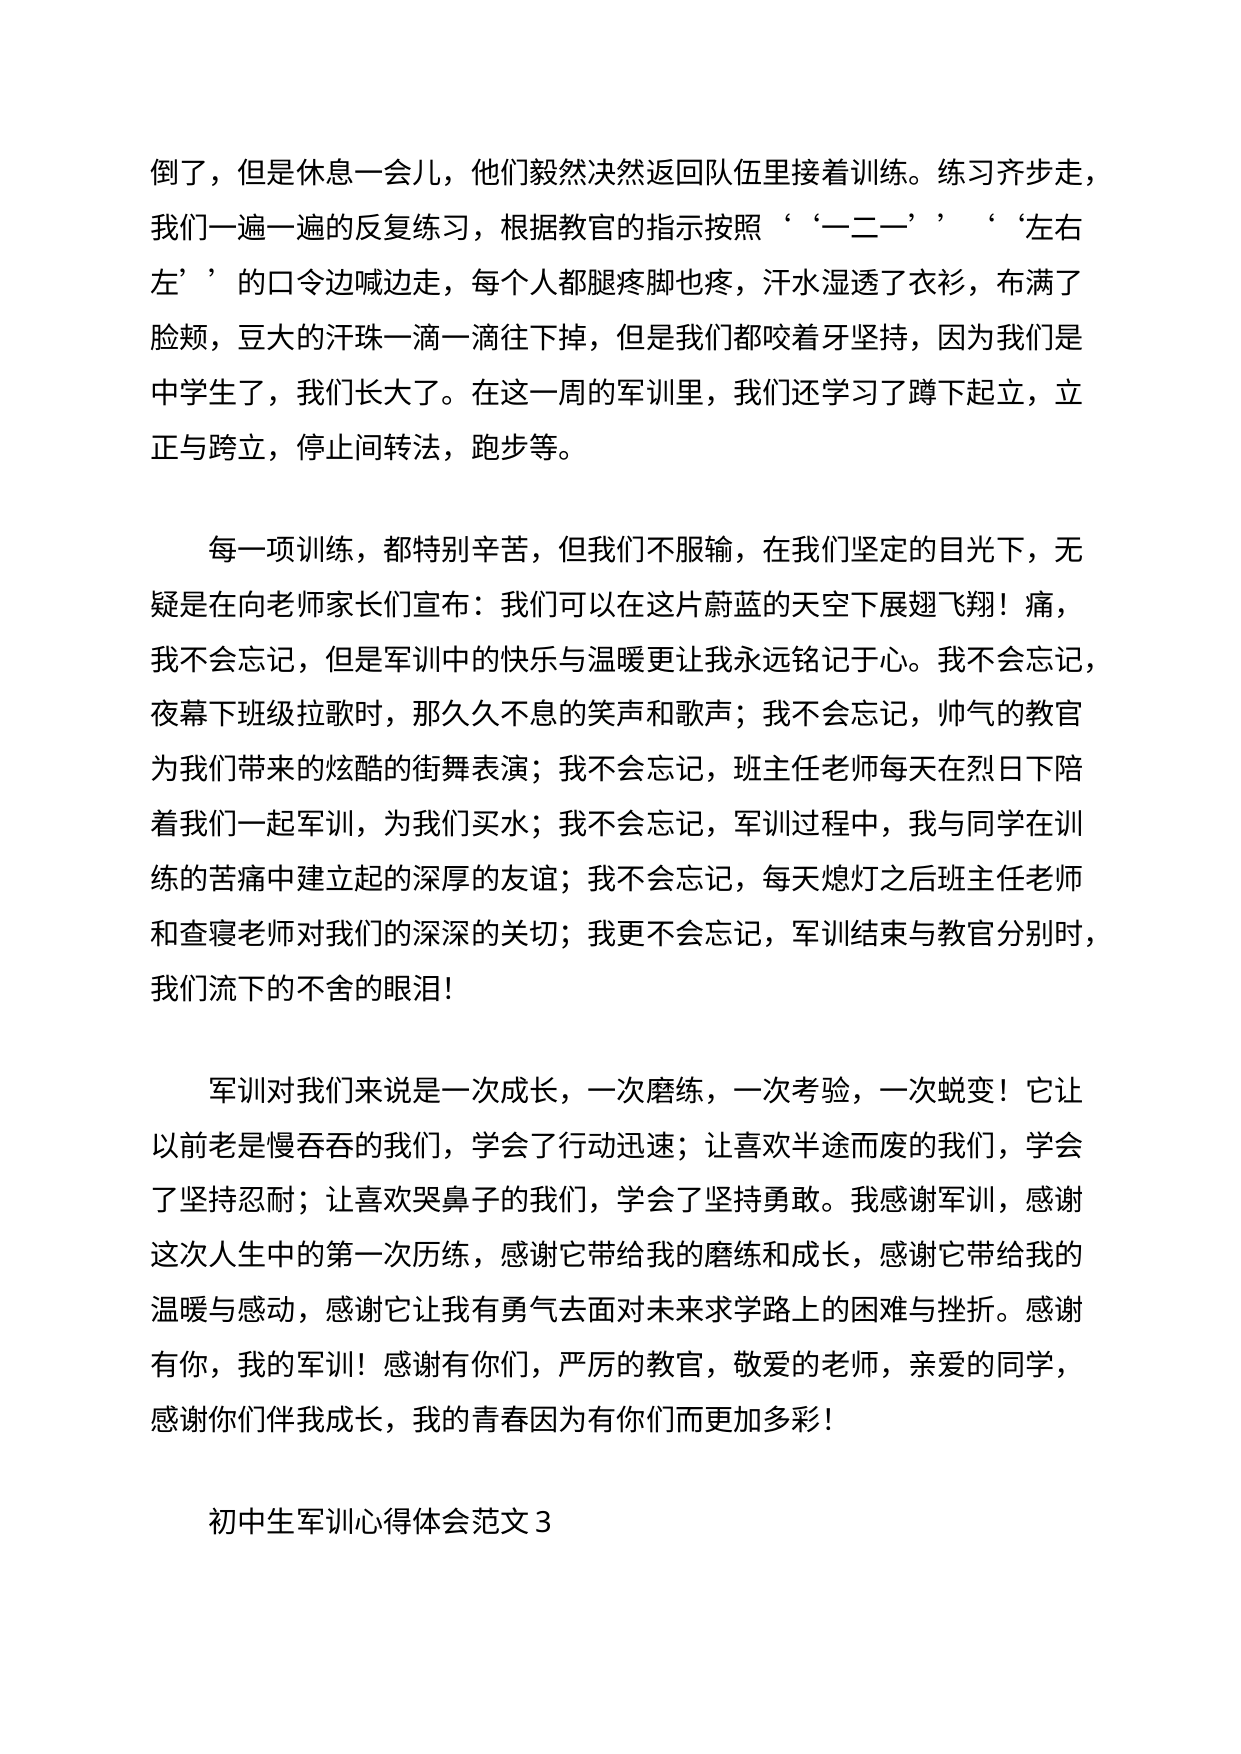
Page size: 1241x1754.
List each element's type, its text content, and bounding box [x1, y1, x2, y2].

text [150, 150, 1090, 467]
text 军训对我们来说是一次成长，一次磨练，一次考验，一次蜕变！它让以前老是慢吞吞的我们，学会了行动迅速；让喜欢半途而废的我们，学会了坚持忍耐；让喜欢哭鼻子的我们，学会了坚持勇敢。我感谢军训，感谢这次人生中的第一次历练，感谢它带给我的磨练和成长，感谢它带给我的温暖与感动，感谢它让我有勇气去面对未来求学路上的困难与挫折。感谢有你，我的军训！感谢有你们，严厉的教官，敬爱的老师，亲爱的同学，感谢你们伴我成长，我的青春因为有你们而更加多彩！ [150, 1067, 1090, 1439]
text 初中生军训心得体会范文3 [150, 1498, 1090, 1541]
text 每一项训练，都特别辛苦，但我们不服输，在我们坚定的目光下，无疑是在向老师家长们宣布：我们可以在这片蔚蓝的天空下展翅飞翔！痛，我不会忘记，但是军训中的快乐与温暖更让我永远铭记于心。我不会忘记，夜幕下班级拉歌时，那久久不息的笑声和歌声；我不会忘记，帅气的教官为我们带来的炫酷的街舞表演；我不会忘记，班主任老师每天在烈日下陪着我们一起军训，为我们买水；我不会忘记，军训过程中，我与同学在训练的苦痛中建立起的深厚的友谊；我不会忘记，每天熄灯之后班主任老师和查寝老师对我们的深深的关切；我更不会忘记，军训结束与教官分别时，我们流下的不舍的眼泪！ [150, 526, 1090, 1008]
